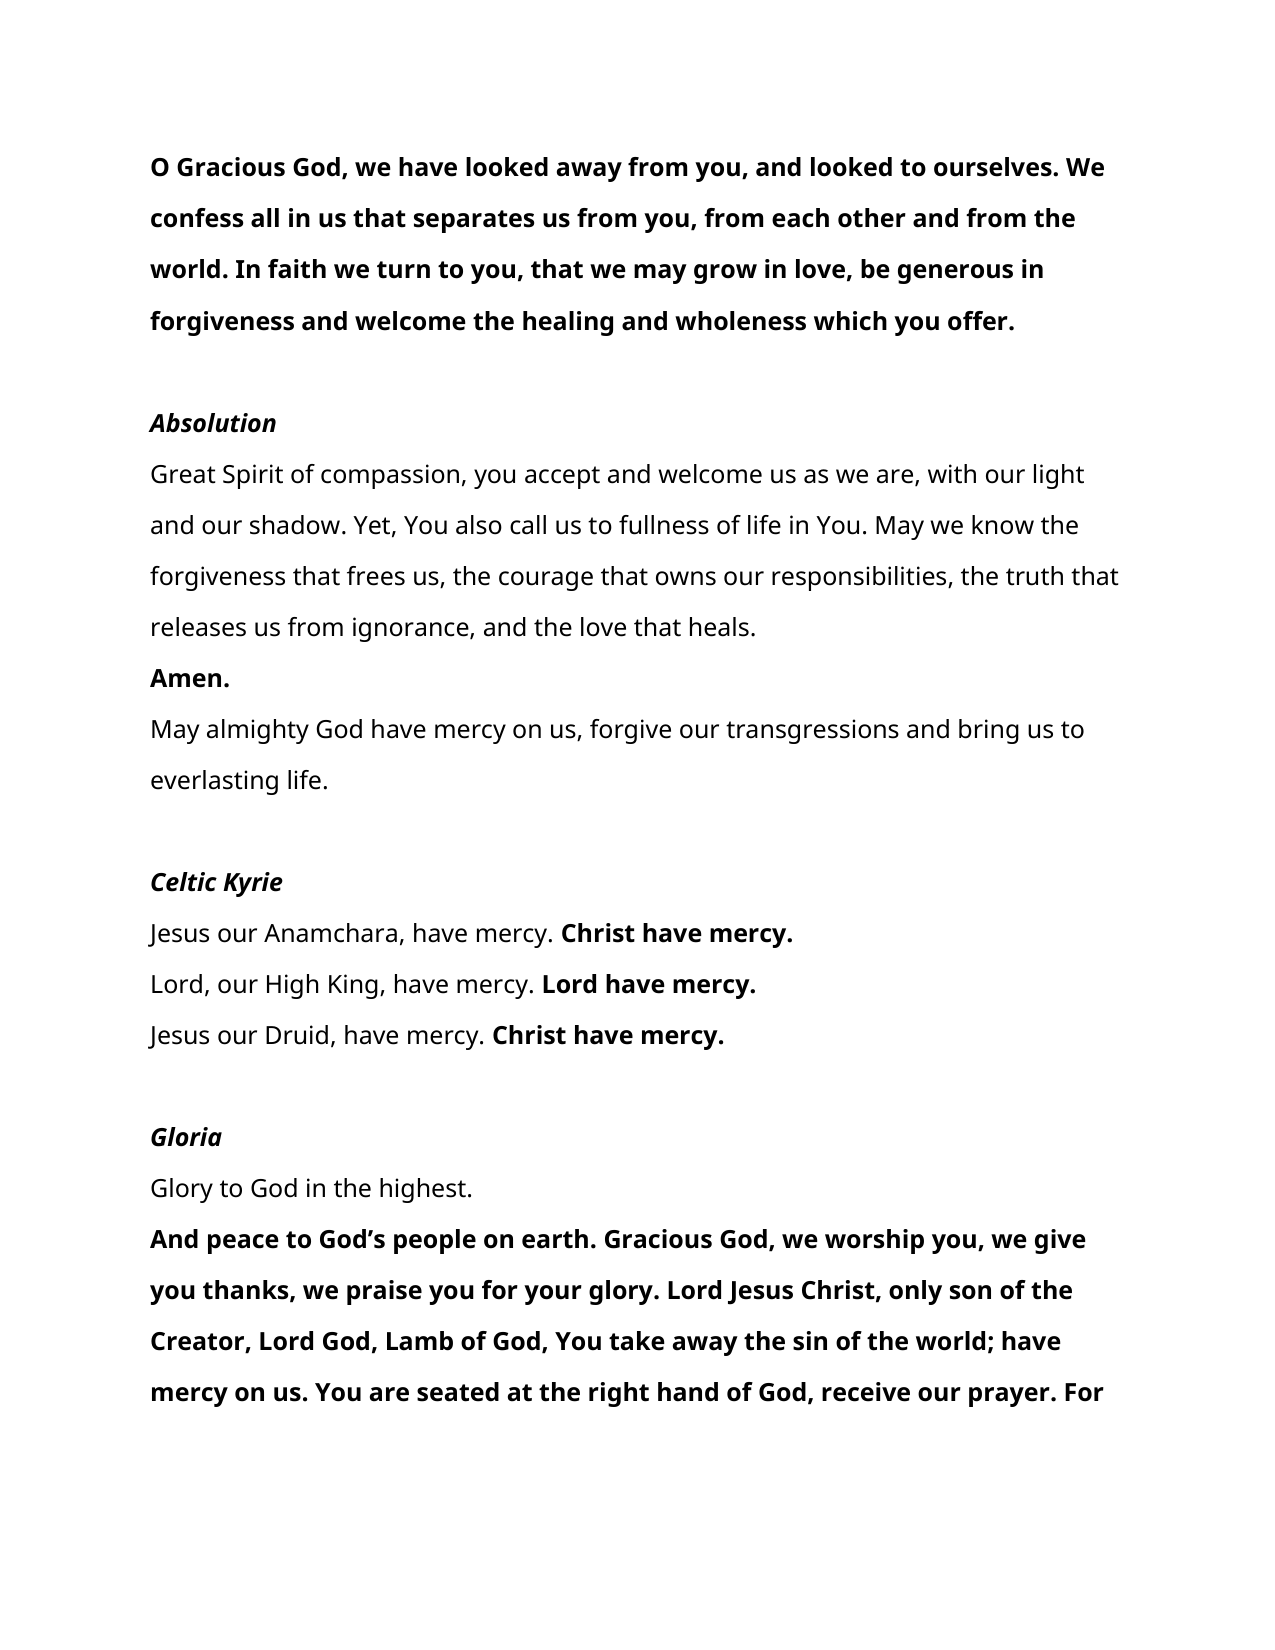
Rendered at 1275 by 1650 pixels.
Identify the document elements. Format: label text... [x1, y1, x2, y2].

text Celtic Kyrie [150, 864, 1125, 899]
text Glory to God in the highest. [150, 1171, 1125, 1205]
text Gloria [150, 1120, 1125, 1154]
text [150, 1222, 1125, 1409]
text May almighty God have mercy on us, forgive our transgressions and bring us to everlasting life. [150, 711, 1125, 797]
text Lord, our High King, have mercy. Lord have mercy. [150, 967, 1125, 1001]
text Jesus our Anamchara, have mercy. Christ have mercy. [150, 916, 1125, 950]
text O Gracious God, we have looked away from you, and looked to ourselves. We confess all in us that separates us from you, from each other and from the world. In faith we turn to you, that we may grow in love, be generous in forgiveness and welcome the healing and wholeness which you offer. [150, 150, 1125, 337]
text Jesus our Druid, have mercy. Christ have mercy. [150, 1018, 1125, 1052]
text Great Spirit of compassion, you accept and welcome us as we are, with our light and our shadow. Yet, You also call us to fullness of life in You. May we know the forgiveness that frees us, the courage that owns our responsibilities, the truth that releases us from ignorance, and the love that heals. [150, 456, 1125, 643]
text Absolution [150, 405, 1125, 439]
text Amen. [150, 660, 1125, 694]
